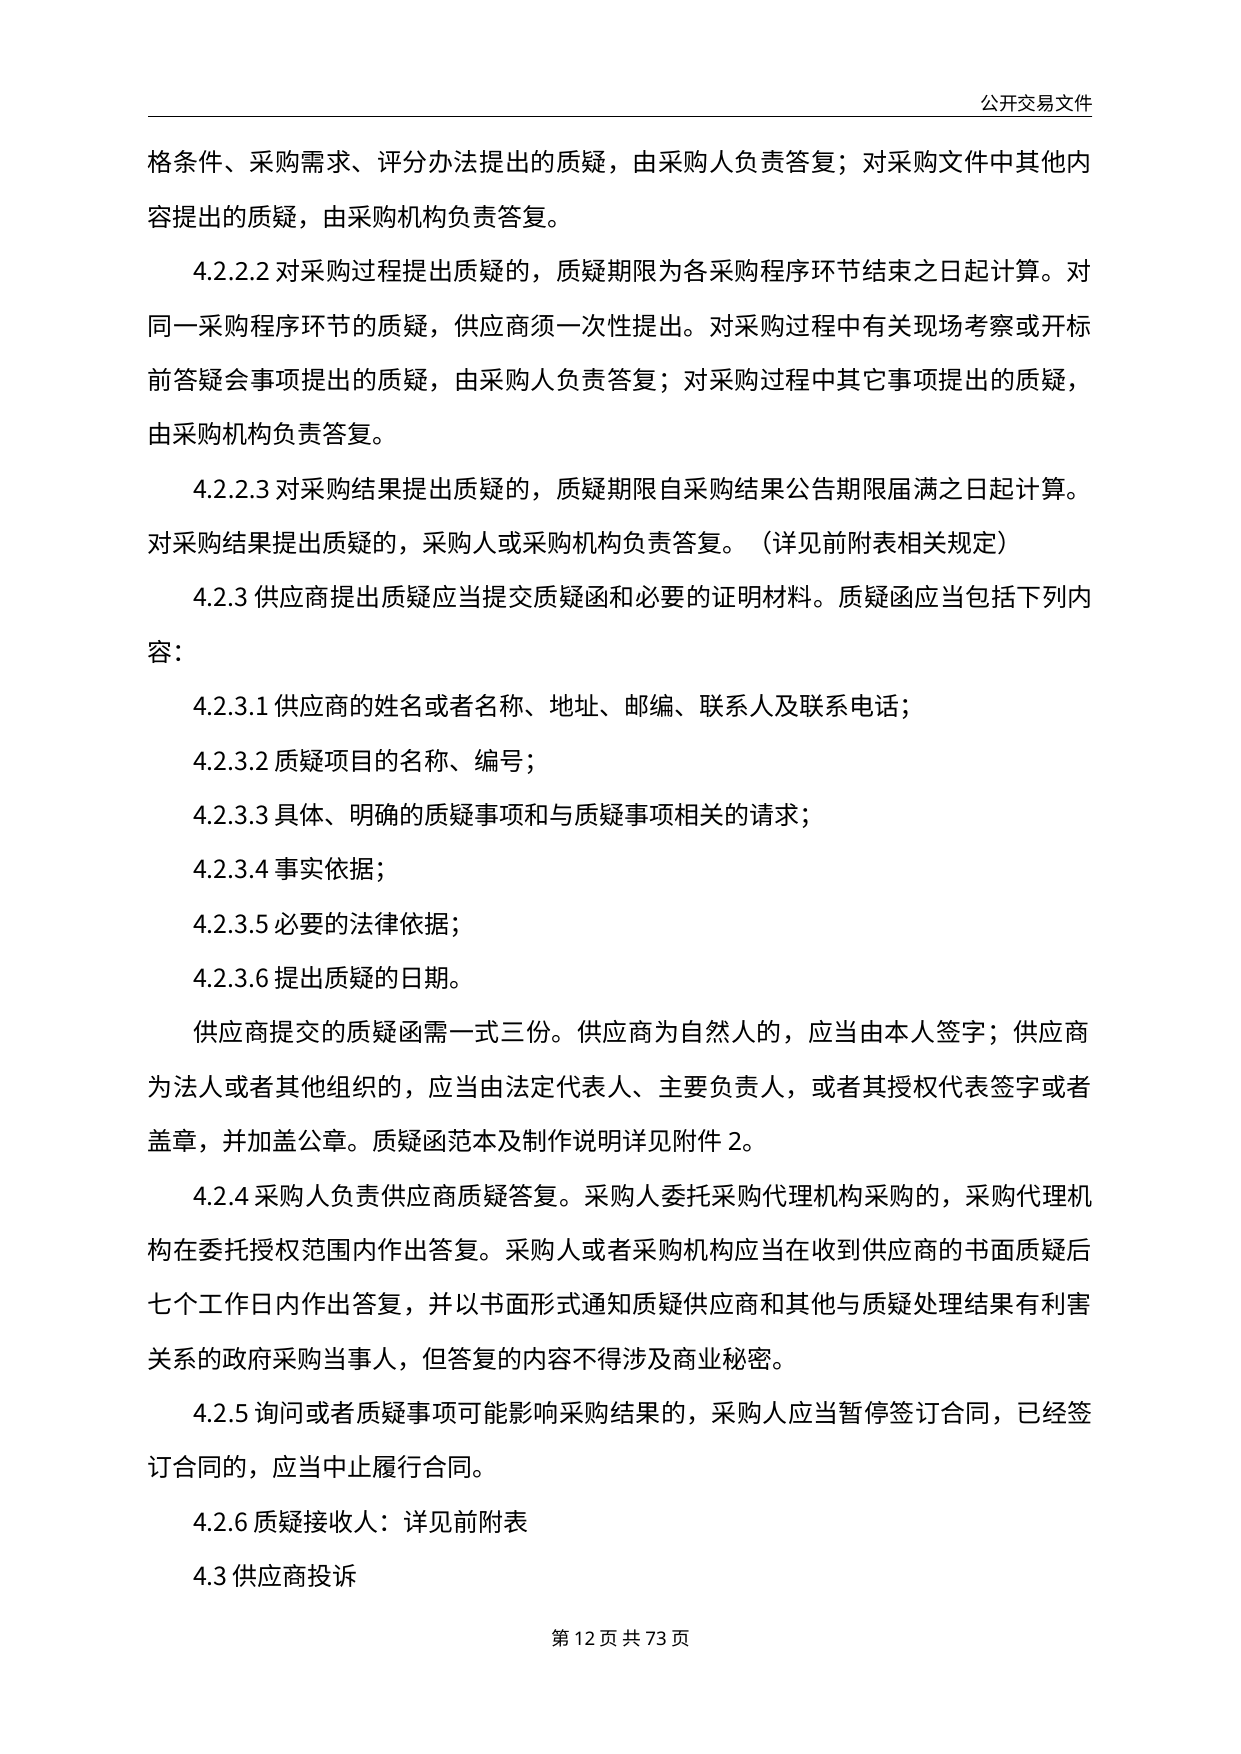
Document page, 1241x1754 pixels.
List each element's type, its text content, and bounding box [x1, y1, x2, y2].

text 供应商提交的质疑函需一式三份。供应商为自然人的，应当由本人签字；供应商为法人或者其他组织的，应当由法定代表人、主要负责人，或者其授权代表签字或者盖章，并加盖公章。质疑函范本及制作说明详见附件2。 [148, 1013, 1092, 1158]
text 4.2.3供应商提出质疑应当提交质疑函和必要的证明材料。质疑函应当包括下列内容： [148, 578, 1092, 668]
text 4.2.3.4事实依据； [148, 850, 1092, 886]
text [148, 143, 1092, 233]
text 4.3供应商投诉 [148, 1557, 1092, 1593]
text 4.2.5询问或者质疑事项可能影响采购结果的，采购人应当暂停签订合同，已经签订合同的，应当中止履行合同。 [148, 1393, 1092, 1484]
text 4.2.2.3对采购结果提出质疑的，质疑期限自采购结果公告期限届满之日起计算。对采购结果提出质疑的，采购人或采购机构负责答复。（详见前附表相关规定） [148, 469, 1092, 560]
text 4.2.6质疑接收人：详见前附表 [148, 1502, 1092, 1538]
text 4.2.3.5必要的法律依据； [148, 904, 1092, 940]
text 4.2.3.3具体、明确的质疑事项和与质疑事项相关的请求； [148, 795, 1092, 832]
text 4.2.3.1供应商的姓名或者名称、地址、邮编、联系人及联系电话； [148, 687, 1092, 723]
text 4.2.3.2质疑项目的名称、编号； [148, 741, 1092, 777]
text 4.2.4采购人负责供应商质疑答复。采购人委托采购代理机构采购的，采购代理机构在委托授权范围内作出答复。采购人或者采购机构应当在收到供应商的书面质疑后七个工作日内作出答复，并以书面形式通知质疑供应商和其他与质疑处理结果有利害关系的政府采购当事人，但答复的内容不得涉及商业秘密。 [148, 1176, 1092, 1375]
text 4.2.3.6提出质疑的日期。 [148, 958, 1092, 995]
text 4.2.2.2对采购过程提出质疑的，质疑期限为各采购程序环节结束之日起计算。对同一采购程序环节的质疑，供应商须一次性提出。对采购过程中有关现场考察或开标前答疑会事项提出的质疑，由采购人负责答复；对采购过程中其它事项提出的质疑，由采购机构负责答复。 [148, 252, 1092, 451]
